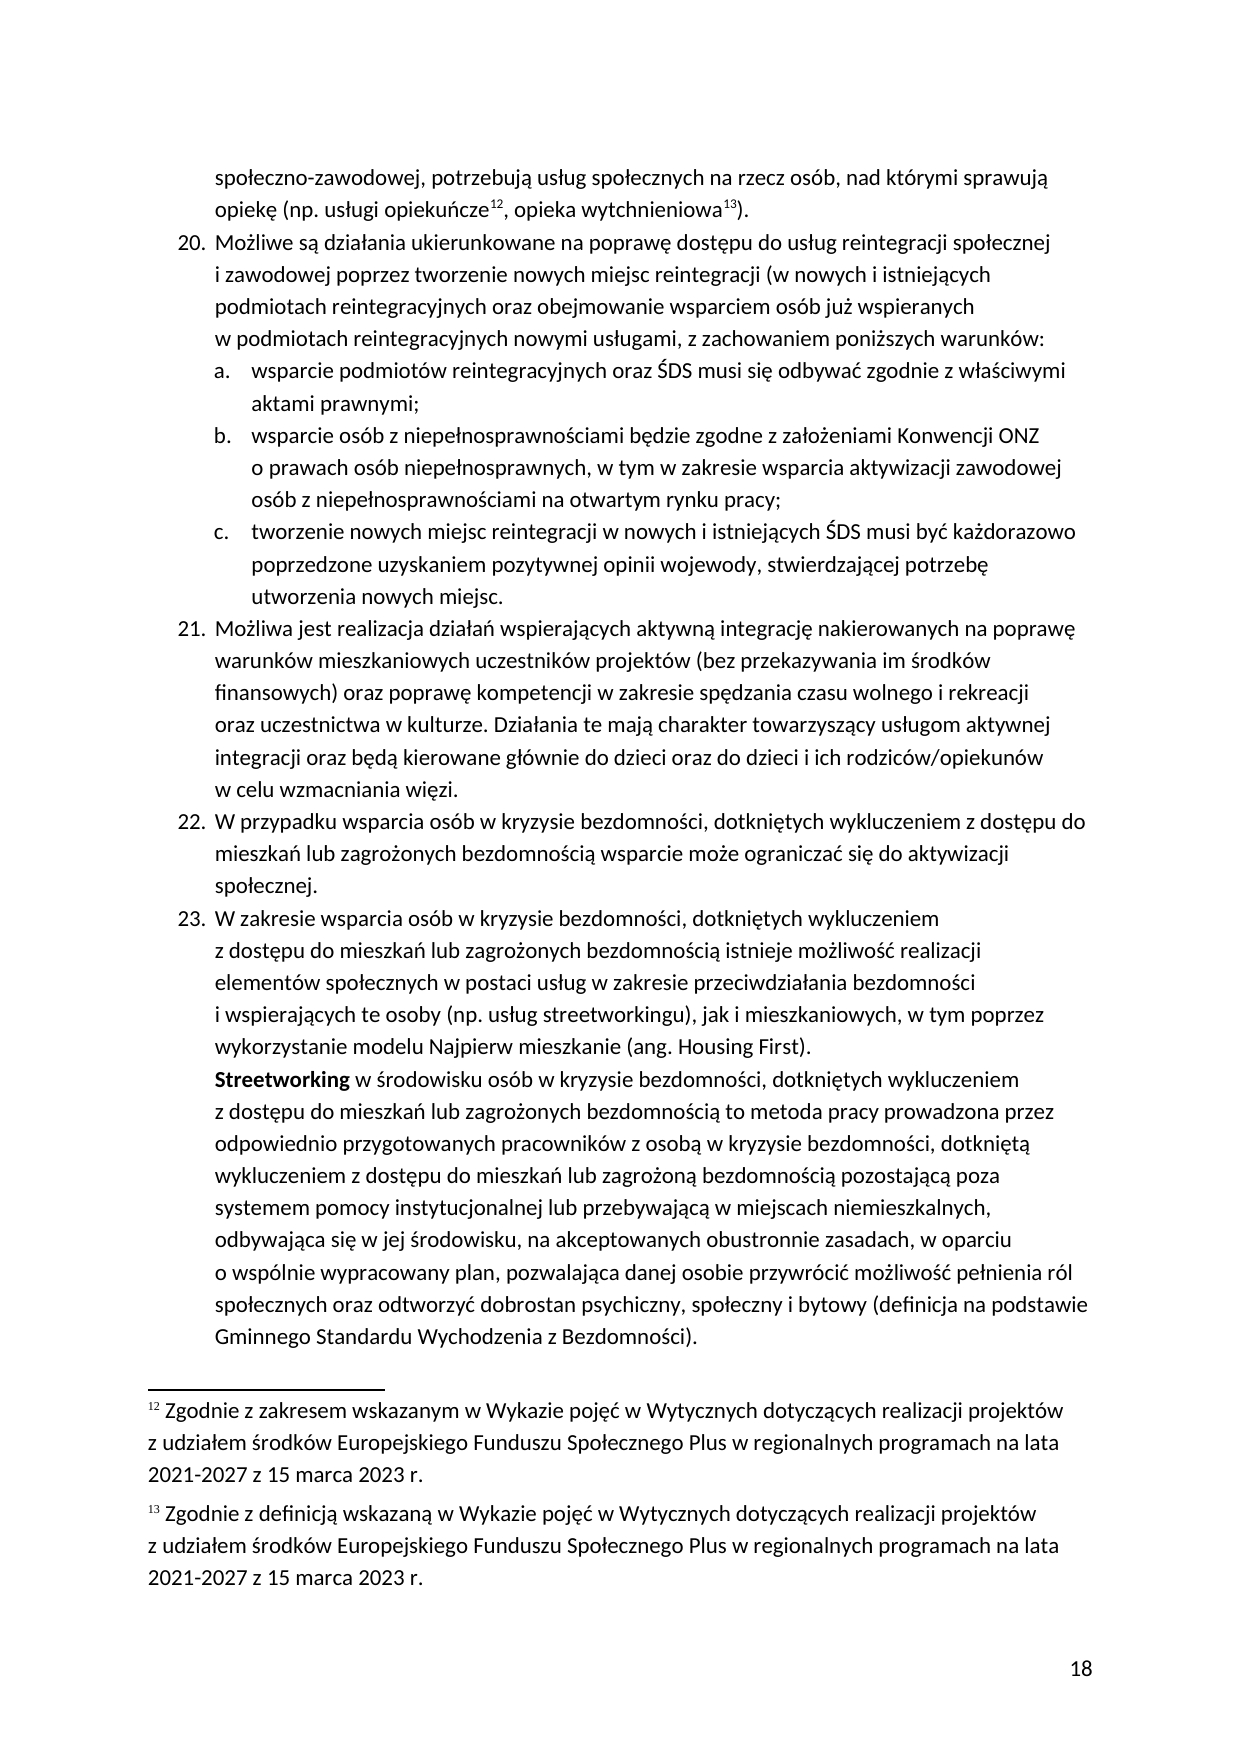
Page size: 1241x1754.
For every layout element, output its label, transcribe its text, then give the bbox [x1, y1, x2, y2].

list wsparcie osób z niepełnosprawnościami będzie zgodne z założeniami Konwencji ONZ o prawach osób niepełnosprawnych, w tym w zakresie wsparcia aktywizacji zawodowej osób z niepełnosprawnościami na otwartym rynku pracy; [214, 421, 1092, 513]
list tworzenie nowych miejsc reintegracji w nowych i istniejących ŚDS musi być każdorazowo poprzedzone uzyskaniem pozytywnej opinii wojewody, stwierdzającej potrzebę utworzenia nowych miejsc. [214, 517, 1092, 610]
list W zakresie wsparcia osób w kryzysie bezdomności, dotkniętych wykluczeniem [177, 904, 1092, 932]
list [177, 163, 1092, 224]
list wsparcie podmiotów reintegracyjnych oraz ŚDS musi się odbywać zgodnie z właściwymi aktami prawnymi; [214, 357, 1092, 417]
list W przypadku wsparcia osób w kryzysie bezdomności, dotkniętych wykluczeniem z dostępu do mieszkań lub zagrożonych bezdomnością wsparcie może ograniczać się do aktywizacji społecznej. [177, 807, 1092, 899]
list z dostępu do mieszkań lub zagrożonych bezdomnością istnieje możliwość realizacji elementów społecznych w postaci usług w zakresie przeciwdziałania bezdomności i wspierających te osoby (np. usług streetworkingu), jak i mieszkaniowych, w tym poprzez wykorzystanie modelu Najpierw mieszkanie (ang. Housing First). [214, 936, 1092, 1061]
list Streetworking w środowisku osób w kryzysie bezdomności, dotkniętych wykluczeniem z dostępu do mieszkań lub zagrożonych bezdomnością to metoda pracy prowadzona przez odpowiednio przygotowanych pracowników z osobą w kryzysie bezdomności, dotkniętą wykluczeniem z dostępu do mieszkań lub zagrożoną bezdomnością pozostającą poza systemem pomocy instytucjonalnej lub przebywającą w miejscach niemieszkalnych, odbywająca się w jej środowisku, na akceptowanych obustronnie zasadach, w oparciu o wspólnie wypracowany plan, pozwalająca danej osobie przywrócić możliwość pełnienia ról społecznych oraz odtworzyć dobrostan psychiczny, społeczny i bytowy (definicja na podstawie Gminnego Standardu Wychodzenia z Bezdomności). [214, 1065, 1092, 1350]
list Możliwe są działania ukierunkowane na poprawę dostępu do usług reintegracji społecznej i zawodowej poprzez tworzenie nowych miejsc reintegracji (w nowych i istniejących podmiotach reintegracyjnych oraz obejmowanie wsparciem osób już wspieranych w podmiotach reintegracyjnych nowymi usługami, z zachowaniem poniższych warunków: [177, 228, 1092, 352]
list Możliwa jest realizacja działań wspierających aktywną integrację nakierowanych na poprawę warunków mieszkaniowych uczestników projektów (bez przekazywania im środków finansowych) oraz poprawę kompetencji w zakresie spędzania czasu wolnego i rekreacji oraz uczestnictwa w kulturze. Działania te mają charakter towarzyszący usługom aktywnej integracji oraz będą kierowane głównie do dzieci oraz do dzieci i ich rodziców/opiekunów w celu wzmacniania więzi. [177, 614, 1092, 803]
